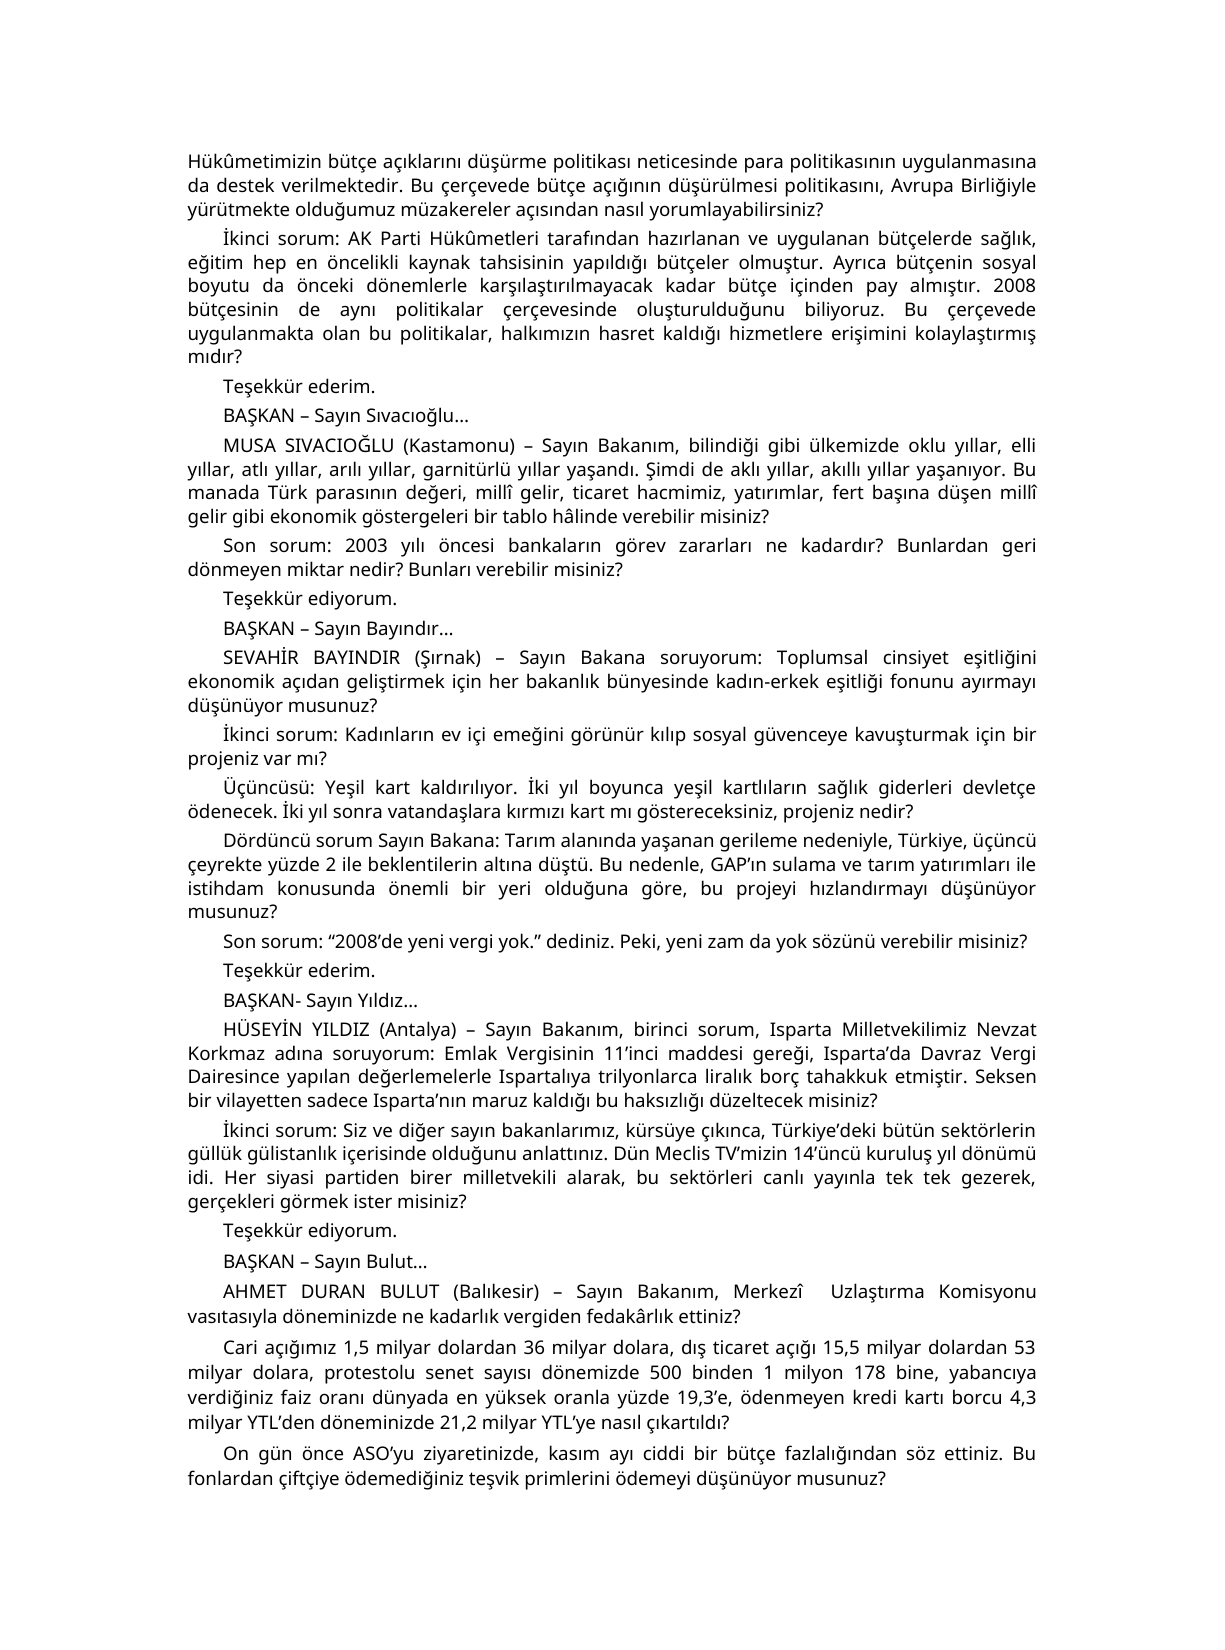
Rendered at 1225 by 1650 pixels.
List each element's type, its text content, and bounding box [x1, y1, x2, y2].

text MUSA SIVACIOĞLU (Kastamonu) – Sayın Bakanım, bilindiği gibi ülkemizde oklu yıllar, elli yıllar, atlı yıllar, arılı yıllar, garnitürlü yıllar yaşandı. Şimdi de aklı yıllar, akıllı yıllar yaşanıyor. Bu manada Türk parasının değeri, millî gelir, ticaret hacmimiz, yatırımlar, fert başına düşen millî gelir gibi ekonomik göstergeleri bir tablo hâlinde verebilir misiniz? [187, 433, 1037, 528]
text Cari açığımız 1,5 milyar dolardan 36 milyar dolara, dış ticaret açığı 15,5 milyar dolardan 53 milyar dolara, protestolu senet sayısı dönemizde 500 binden 1 milyon 178 bine, yabancıya verdiğiniz faiz oranı dünyada en yüksek oranla yüzde 19,3’e, ödenmeyen kredi kartı borcu 4,3 milyar YTL’den döneminizde 21,2 milyar YTL’ye nasıl çıkartıldı? [187, 1335, 1037, 1435]
text Son sorum: 2003 yılı öncesi bankaların görev zararları ne kadardır? Bunlardan geri dönmeyen miktar nedir? Bunları verebilir misiniz? [187, 534, 1037, 581]
text Teşekkür ediyorum. [187, 1219, 1037, 1242]
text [187, 150, 1037, 221]
text SEVAHİR BAYINDIR (Şırnak) – Sayın Bakana soruyorum: Toplumsal cinsiyet eşitliğini ekonomik açıdan geliştirmek için her bakanlık bünyesinde kadın-erkek eşitliği fonunu ayırmayı düşünüyor musunuz? [187, 646, 1037, 717]
text BAŞKAN – Sayın Bayındır… [187, 616, 1037, 640]
text İkinci sorum: AK Parti Hükûmetleri tarafından hazırlanan ve uygulanan bütçelerde sağlık, eğitim hep en öncelikli kaynak tahsisinin yapıldığı bütçeler olmuştur. Ayrıca bütçenin sosyal boyutu da önceki dönemlerle karşılaştırılmayacak kadar bütçe içinden pay almıştır. 2008 bütçesinin de aynı politikalar çerçevesinde oluşturulduğunu biliyoruz. Bu çerçevede uygulanmakta olan bu politikalar, halkımızın hasret kaldığı hizmetlere erişimini kolaylaştırmış mıdır? [187, 227, 1037, 369]
text İkinci sorum: Siz ve diğer sayın bakanlarımız, kürsüye çıkınca, Türkiye’deki bütün sektörlerin güllük gülistanlık içerisinde olduğunu anlattınız. Dün Meclis TV’mizin 14’üncü kuruluş yıl dönümü idi. Her siyasi partiden birer milletvekili alarak, bu sektörleri canlı yayınla tek tek gezerek, gerçekleri görmek ister misiniz? [187, 1118, 1037, 1213]
text Teşekkür ederim. [187, 959, 1037, 982]
text On gün önce ASO’yu ziyaretinizde, kasım ayı ciddi bir bütçe fazlalığından söz ettiniz. Bu fonlardan çiftçiye ödemediğiniz teşvik primlerini ödemeyi düşünüyor musunuz? [187, 1441, 1037, 1491]
text BAŞKAN – Sayın Bulut… [187, 1248, 1037, 1273]
text Son sorum: “2008’de yeni vergi yok.” dediniz. Peki, yeni zam da yok sözünü verebilir misiniz? [187, 929, 1037, 953]
text Teşekkür ederim. [187, 374, 1037, 398]
text İkinci sorum: Kadınların ev içi emeğini görünür kılıp sosyal güvenceye kavuşturmak için bir projeniz var mı? [187, 723, 1037, 770]
text BAŞKAN- Sayın Yıldız… [187, 988, 1037, 1012]
text Dördüncü sorum Sayın Bakana: Tarım alanında yaşanan gerileme nedeniyle, Türkiye, üçüncü çeyrekte yüzde 2 ile beklentilerin altına düştü. Bu nedenle, GAP’ın sulama ve tarım yatırımları ile istihdam konusunda önemli bir yeri olduğuna göre, bu projeyi hızlandırmayı düşünüyor musunuz? [187, 829, 1037, 923]
text AHMET DURAN BULUT (Balıkesir) – Sayın Bakanım, Merkezî Uzlaştırma Komisyonu vasıtasıyla döneminizde ne kadarlık vergiden fedakârlık ettiniz? [187, 1279, 1037, 1329]
text HÜSEYİN YILDIZ (Antalya) – Sayın Bakanım, birinci sorum, Isparta Milletvekilimiz Nevzat Korkmaz adına soruyorum: Emlak Vergisinin 11’inci maddesi gereği, Isparta’da Davraz Vergi Dairesince yapılan değerlemelerle Ispartalıya trilyonlarca liralık borç tahakkuk etmiştir. Seksen bir vilayetten sadece Isparta’nın maruz kaldığı bu haksızlığı düzeltecek misiniz? [187, 1018, 1037, 1112]
text Üçüncüsü: Yeşil kart kaldırılıyor. İki yıl boyunca yeşil kartlıların sağlık giderleri devletçe ödenecek. İki yıl sonra vatandaşlara kırmızı kart mı göstereceksiniz, projeniz nedir? [187, 776, 1037, 823]
text Teşekkür ediyorum. [187, 587, 1037, 611]
text BAŞKAN – Sayın Sıvacıoğlu… [187, 404, 1037, 428]
